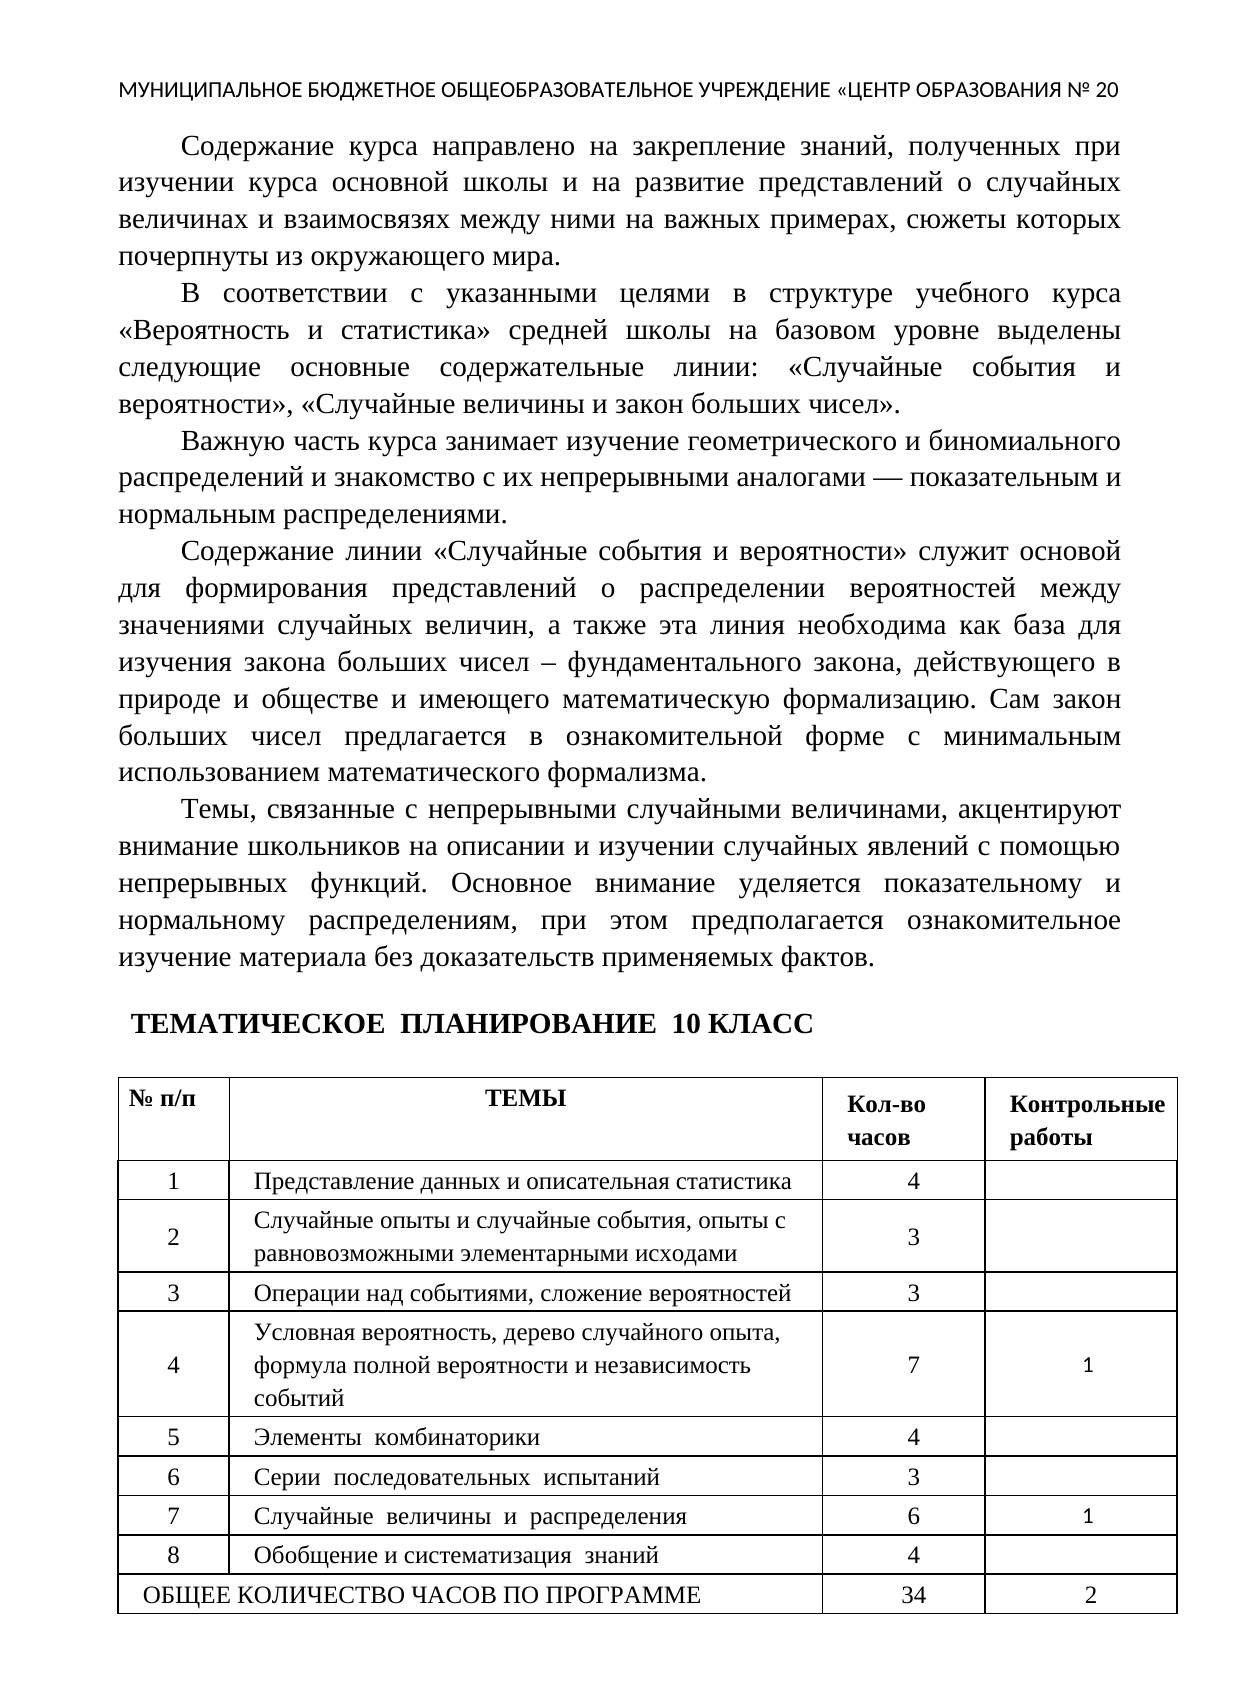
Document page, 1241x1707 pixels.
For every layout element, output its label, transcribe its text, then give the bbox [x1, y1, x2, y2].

table_cell [986, 1161, 1176, 1198]
table_cell 5 [119, 1417, 228, 1455]
table_cell [986, 1200, 1176, 1271]
table_cell 4 [823, 1161, 984, 1198]
text Содержание линии «Случайные события и вероятности» служит основой для формирования представлений о распределении вероятностей между значениями случайных величин, а также эта линия необходима как база для изучения закона больших чисел – фундаментального закона, действующего в природе и обществе и имеющего математическую формализацию. Сам закон больших чисел предлагается в ознакомительной форме с минимальным использованием математического формализма. [118, 533, 1122, 788]
table_header ТЕМЫ [230, 1078, 822, 1160]
table_cell 4 [823, 1417, 984, 1455]
table_cell 3 [823, 1200, 984, 1271]
table_cell 3 [823, 1273, 984, 1310]
table_cell Обобщение и систематизация знаний [230, 1536, 822, 1573]
table_cell Элементы комбинаторики [230, 1417, 822, 1455]
text Важную часть курса занимает изучение геометрического и биномиального распределений и знакомство с их непрерывными аналогами ― показательным и нормальным распределениями. [118, 423, 1122, 530]
table_header Кол-во часов [823, 1078, 984, 1160]
table_cell 6 [823, 1496, 984, 1534]
text Темы, связанные с непрерывными случайными величинами, акцентируют внимание школьников на описании и изучении случайных явлений с помощью непрерывных функций. Основное внимание уделяется показательному и нормальному распределениям, при этом предполагается ознакомительное изучение материала без доказательств применяемых фактов. [118, 791, 1122, 972]
table_cell 3 [119, 1273, 228, 1310]
table_cell 8 [119, 1536, 228, 1573]
table_cell [986, 1536, 1176, 1573]
text ТЕМАТИЧЕСКОЕ ПЛАНИРОВАНИЕ 10 КЛАСС [131, 1007, 1122, 1040]
table_cell 2 [986, 1575, 1176, 1613]
table_cell [986, 1457, 1176, 1494]
text В соответствии с указанными целями в структуре учебного курса «Вероятность и статистика» средней школы на базовом уровне выделены следующие основные содержательные линии: «Случайные события и вероятности», «Случайные величины и закон больших чисел». [118, 275, 1122, 419]
table_cell 1 [986, 1496, 1176, 1534]
table_cell Случайные величины и распределения [230, 1496, 822, 1534]
table_cell 7 [823, 1312, 984, 1416]
table_cell 1 [119, 1161, 228, 1198]
table_cell [986, 1273, 1176, 1310]
table_cell 3 [823, 1457, 984, 1494]
table_cell 6 [119, 1457, 228, 1494]
table_header Контрольные работы [986, 1078, 1177, 1160]
table_header № п/п [119, 1078, 229, 1160]
table_cell 1 [986, 1312, 1176, 1416]
table_cell ОБЩЕЕ КОЛИЧЕСТВО ЧАСОВ ПО ПРОГРАММЕ [119, 1575, 822, 1613]
table_cell Серии последовательных испытаний [230, 1457, 822, 1494]
table_cell [986, 1417, 1176, 1455]
table_cell 4 [119, 1312, 228, 1416]
table_cell 2 [119, 1200, 228, 1271]
table_cell Условная вероятность, дерево случайного опыта, формула полной вероятности и независимость событий [230, 1312, 822, 1416]
table_cell Случайные опыты и случайные события, опыты с равновозможными элементарными исходами [230, 1200, 822, 1271]
table_cell 4 [823, 1536, 984, 1573]
table_cell 7 [119, 1496, 228, 1534]
table_cell Операции над событиями, сложение вероятностей [230, 1273, 822, 1310]
table_cell Представление данных и описательная статистика [230, 1161, 822, 1198]
text Содержание курса направлено на закрепление знаний, полученных при изучении курса основной школы и на развитие представлений о случайных величинах и взаимосвязях между ними на важных примерах, сюжеты которых почерпнуты из окружающего мира. [118, 128, 1122, 272]
table_cell 34 [823, 1575, 984, 1613]
